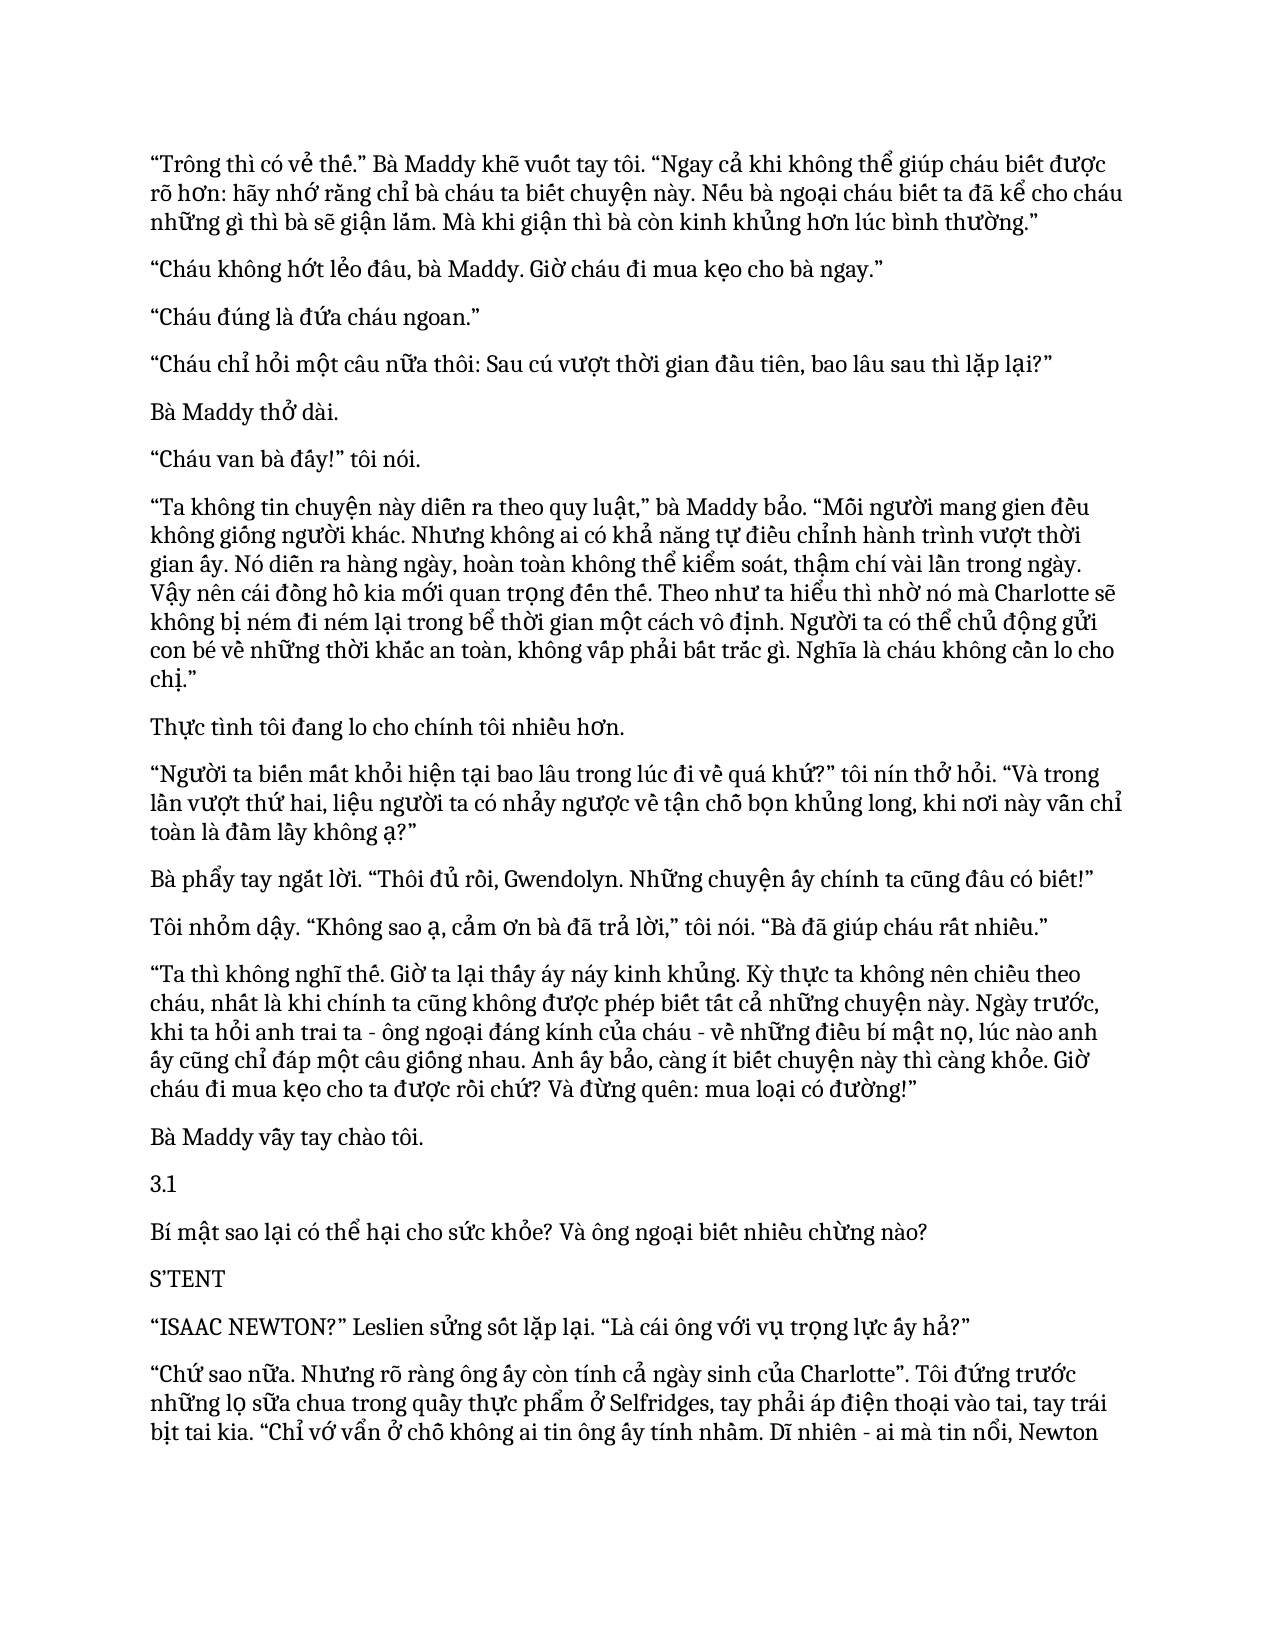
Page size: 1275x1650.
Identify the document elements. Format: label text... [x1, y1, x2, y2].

text “Cháu chỉ hỏi một câu nữa thôi: Sau cú vượt thời gian đầu tiên, bao lâu sau thì lặp lại?” [150, 350, 1125, 379]
text “Trông thì có vẻ thế.” Bà Maddy khẽ vuốt tay tôi. “Ngay cả khi không thể giúp cháu biết được rõ hơn: hãy nhớ rằng chỉ bà cháu ta biết chuyện này. Nếu bà ngoại cháu biết ta đã kể cho cháu những gì thì bà sẽ giận lắm. Mà khi giận thì bà còn kinh khủng hơn lúc bình thường.” [150, 150, 1125, 236]
text “Người ta biến mất khỏi hiện tại bao lâu trong lúc đi về quá khứ?” tôi nín thở hỏi. “Và trong lần vượt thứ hai, liệu người ta có nhảy ngược về tận chỗ bọn khủng long, khi nơi này vẫn chỉ toàn là đầm lầy không ạ?” [150, 760, 1125, 846]
text “Ta thì không nghĩ thế. Giờ ta lại thấy áy náy kinh khủng. Kỳ thực ta không nên chiều theo cháu, nhất là khi chính ta cũng không được phép biết tất cả những chuyện này. Ngày trước, khi ta hỏi anh trai ta - ông ngoại đáng kính của cháu - về những điều bí mật nọ, lúc nào anh ấy cũng chỉ đáp một câu giống nhau. Anh ấy bảo, càng ít biết chuyện này thì càng khỏe. Giờ cháu đi mua kẹo cho ta được rồi chứ? Và đừng quên: mua loại có đường!” [150, 960, 1125, 1104]
text Bà Maddy thở dài. [150, 397, 1125, 426]
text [150, 1360, 1125, 1446]
text “ISAAC NEWTON?” Leslien sửng sốt lặp lại. “Là cái ông với vụ trọng lực ấy hả?” [150, 1312, 1125, 1341]
text 3.1 [150, 1170, 1125, 1199]
text Bí mật sao lại có thể hại cho sức khỏe? Và ông ngoại biết nhiều chừng nào? [150, 1217, 1125, 1246]
text Thực tình tôi đang lo cho chính tôi nhiều hơn. [150, 712, 1125, 741]
text Bà Maddy vẫy tay chào tôi. [150, 1122, 1125, 1151]
text “Cháu van bà đấy!” tôi nói. [150, 445, 1125, 474]
text “Ta không tin chuyện này diễn ra theo quy luật,” bà Maddy bảo. “Mỗi người mang gien đều không giống người khác. Nhưng không ai có khả năng tự điều chỉnh hành trình vượt thời gian ấy. Nó diễn ra hàng ngày, hoàn toàn không thể kiểm soát, thậm chí vài lần trong ngày. Vậy nên cái đồng hồ kia mới quan trọng đến thế. Theo như ta hiểu thì nhờ nó mà Charlotte sẽ không bị ném đi ném lại trong bể thời gian một cách vô định. Người ta có thể chủ động gửi con bé về những thời khắc an toàn, không vấp phải bất trắc gì. Nghĩa là cháu không cần lo cho chị.” [150, 492, 1125, 694]
text “Cháu không hớt lẻo đâu, bà Maddy. Giờ cháu đi mua kẹo cho bà ngay.” [150, 255, 1125, 284]
text Bà phẩy tay ngắt lời. “Thôi đủ rồi, Gwendolyn. Những chuyện ấy chính ta cũng đâu có biết!” [150, 865, 1125, 894]
text Tôi nhỏm dậy. “Không sao ạ, cảm ơn bà đã trả lời,” tôi nói. “Bà đã giúp cháu rất nhiều.” [150, 912, 1125, 941]
text “Cháu đúng là đứa cháu ngoan.” [150, 302, 1125, 331]
text S’TENT [150, 1265, 1125, 1294]
